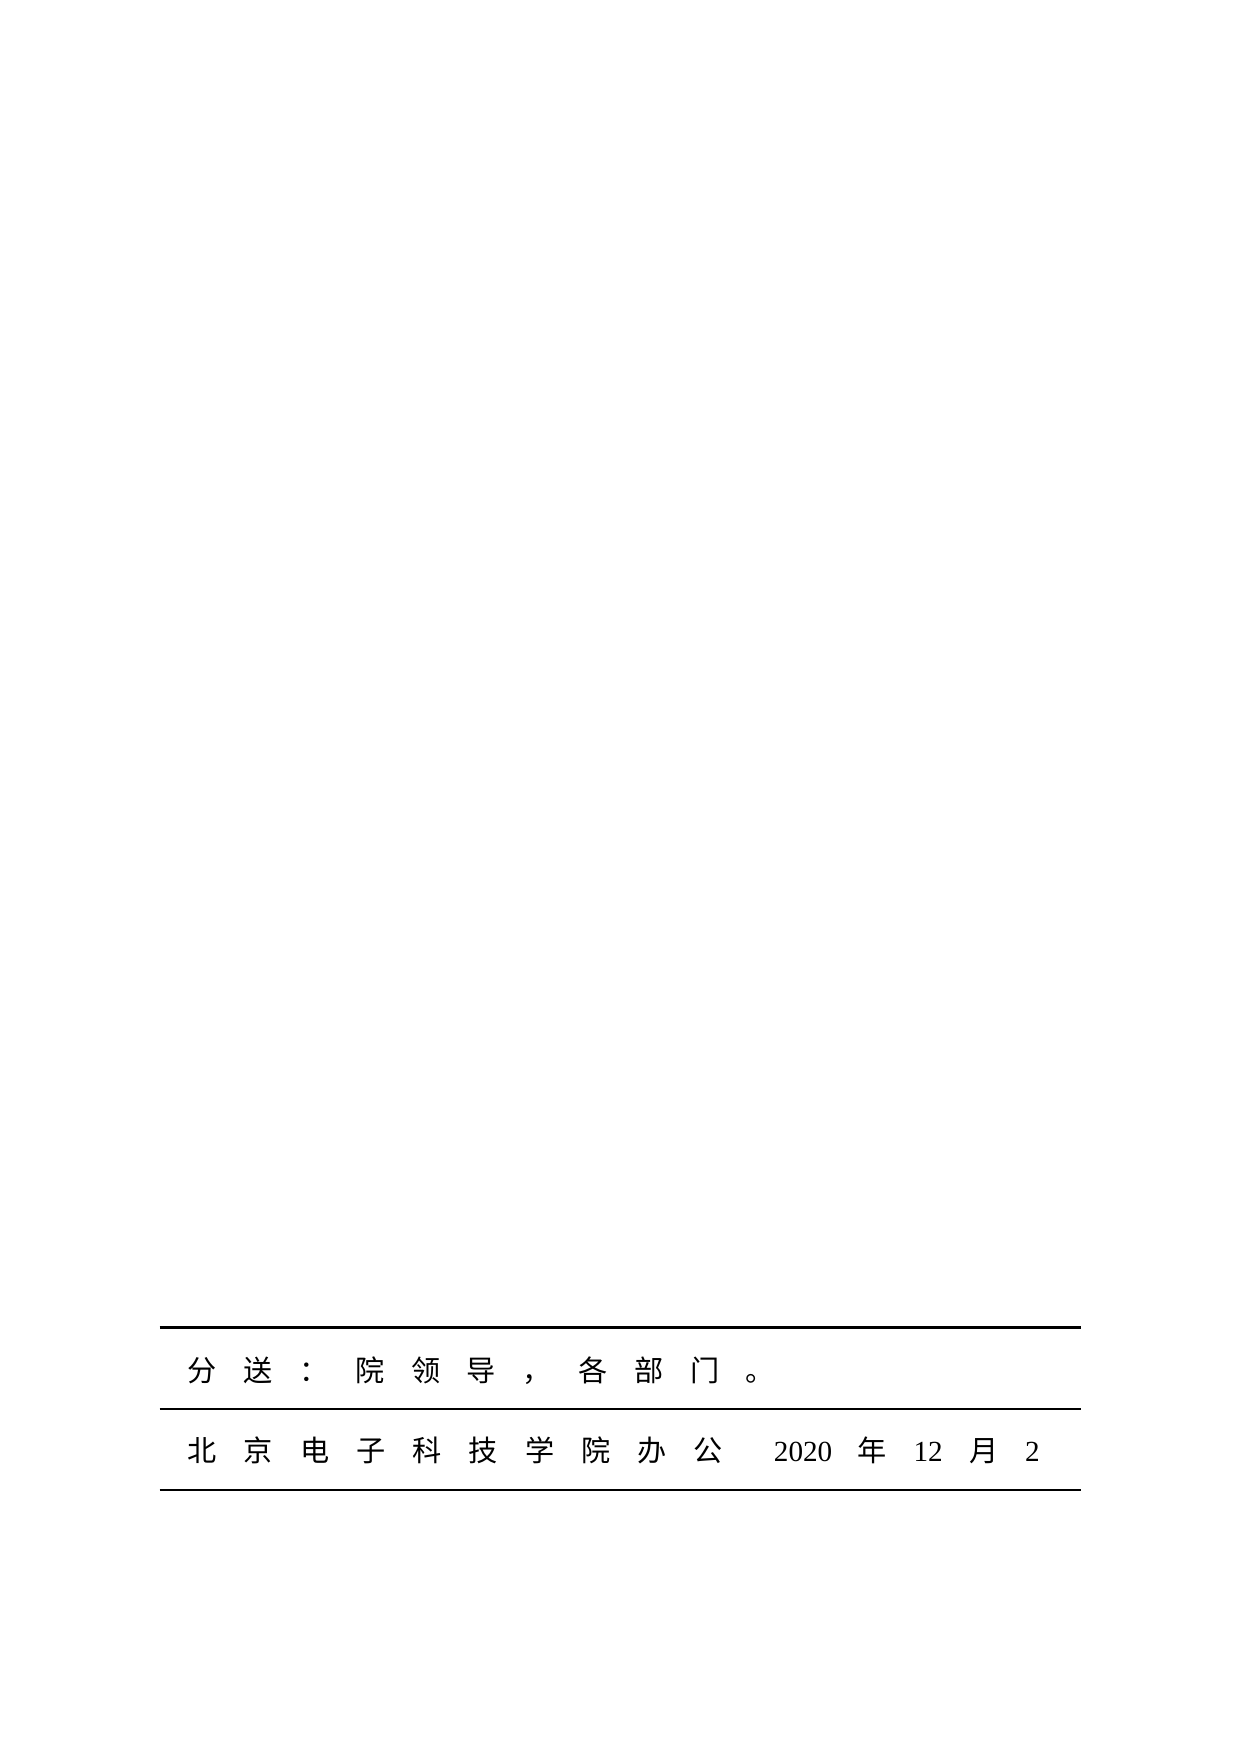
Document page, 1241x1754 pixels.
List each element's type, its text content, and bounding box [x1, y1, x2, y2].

table_cell 北京电子科技学院办公室 [160, 1410, 750, 1489]
table_header 分送：院领导，各部门。 [160, 1329, 1081, 1408]
table_cell 2020年12月2日印发 [750, 1410, 1081, 1489]
